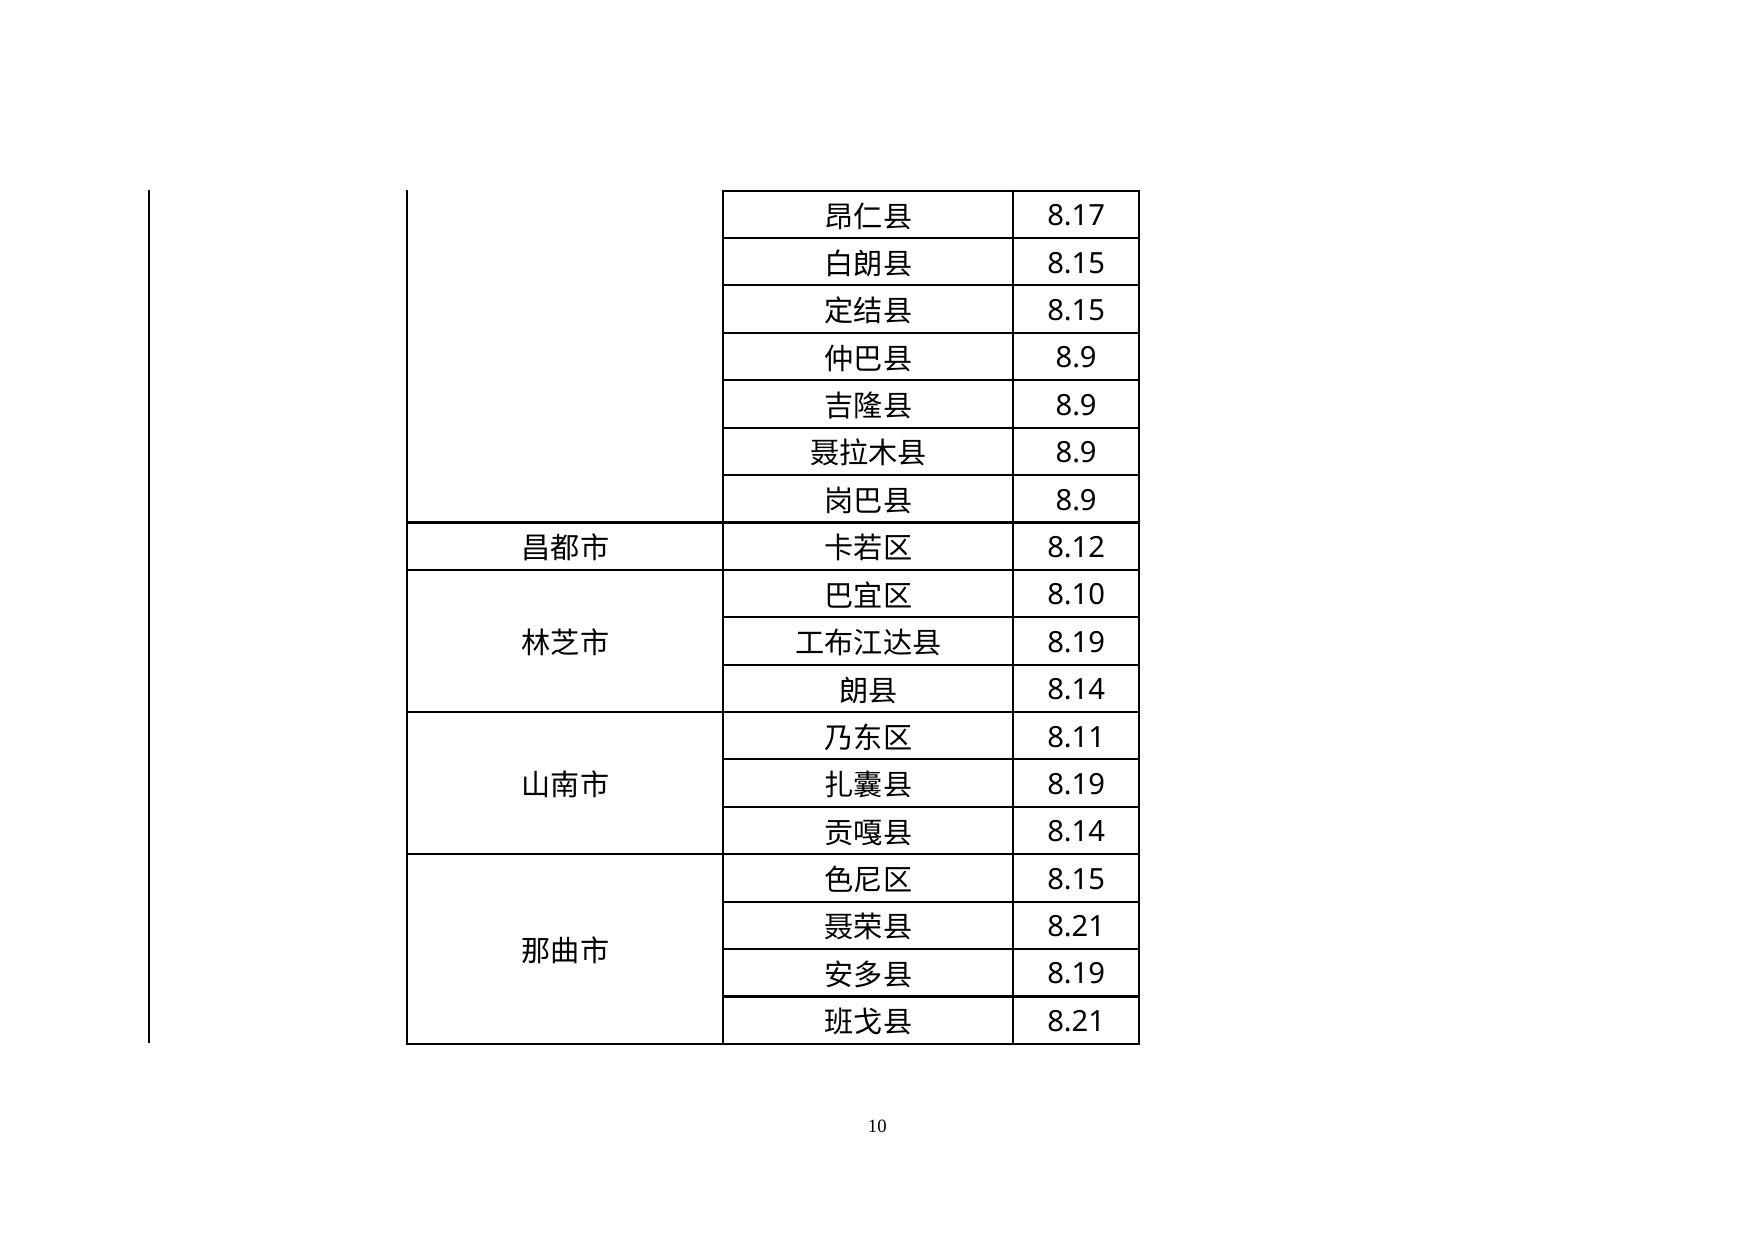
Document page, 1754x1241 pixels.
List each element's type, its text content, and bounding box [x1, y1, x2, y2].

table_cell 班戈县 [724, 998, 1012, 1043]
table_cell 8.10 [1014, 571, 1138, 616]
table_cell 8.19 [1014, 950, 1138, 995]
table_cell 8.21 [1014, 998, 1138, 1043]
table_cell 8.9 [1014, 381, 1138, 427]
table_cell 朗县 [724, 666, 1012, 711]
table_cell 色尼区 [724, 855, 1012, 901]
table_cell 吉隆县 [724, 381, 1012, 427]
table_cell 8.12 [1014, 524, 1138, 569]
table_cell 贡嘎县 [724, 808, 1012, 853]
table_cell 安多县 [724, 950, 1012, 995]
table_cell 8.19 [1014, 760, 1138, 806]
table_cell 8.15 [1014, 286, 1138, 332]
table_cell 乃东区 [724, 713, 1012, 758]
table_cell 山南市 [408, 713, 722, 853]
table_cell 8.9 [1014, 429, 1138, 474]
table_cell 8.15 [1014, 239, 1138, 284]
table_cell 卡若区 [724, 524, 1012, 569]
table_cell 8.9 [1014, 334, 1138, 379]
table_cell 8.17 [1014, 192, 1138, 237]
table_cell 工布江达县 [724, 618, 1012, 663]
table_cell 8.11 [1014, 713, 1138, 758]
table_cell 聂荣县 [724, 903, 1012, 948]
table_cell 8.14 [1014, 666, 1138, 711]
table_cell 白朗县 [724, 239, 1012, 284]
table_cell 昂仁县 [724, 192, 1012, 237]
table_cell 那曲市 [408, 855, 722, 1043]
table_cell 巴宜区 [724, 571, 1012, 616]
table_cell 岗巴县 [724, 476, 1012, 521]
table_cell 8.9 [1014, 476, 1138, 521]
table_cell 仲巴县 [724, 334, 1012, 379]
table_cell 林芝市 [408, 571, 722, 711]
table_cell 8.19 [1014, 618, 1138, 663]
table_cell 8.14 [1014, 808, 1138, 853]
table_cell 聂拉木县 [724, 429, 1012, 474]
table_cell 8.15 [1014, 855, 1138, 901]
table_cell 8.21 [1014, 903, 1138, 948]
table_cell 扎囊县 [724, 760, 1012, 806]
table_cell 昌都市 [408, 524, 722, 569]
table_cell 定结县 [724, 286, 1012, 332]
